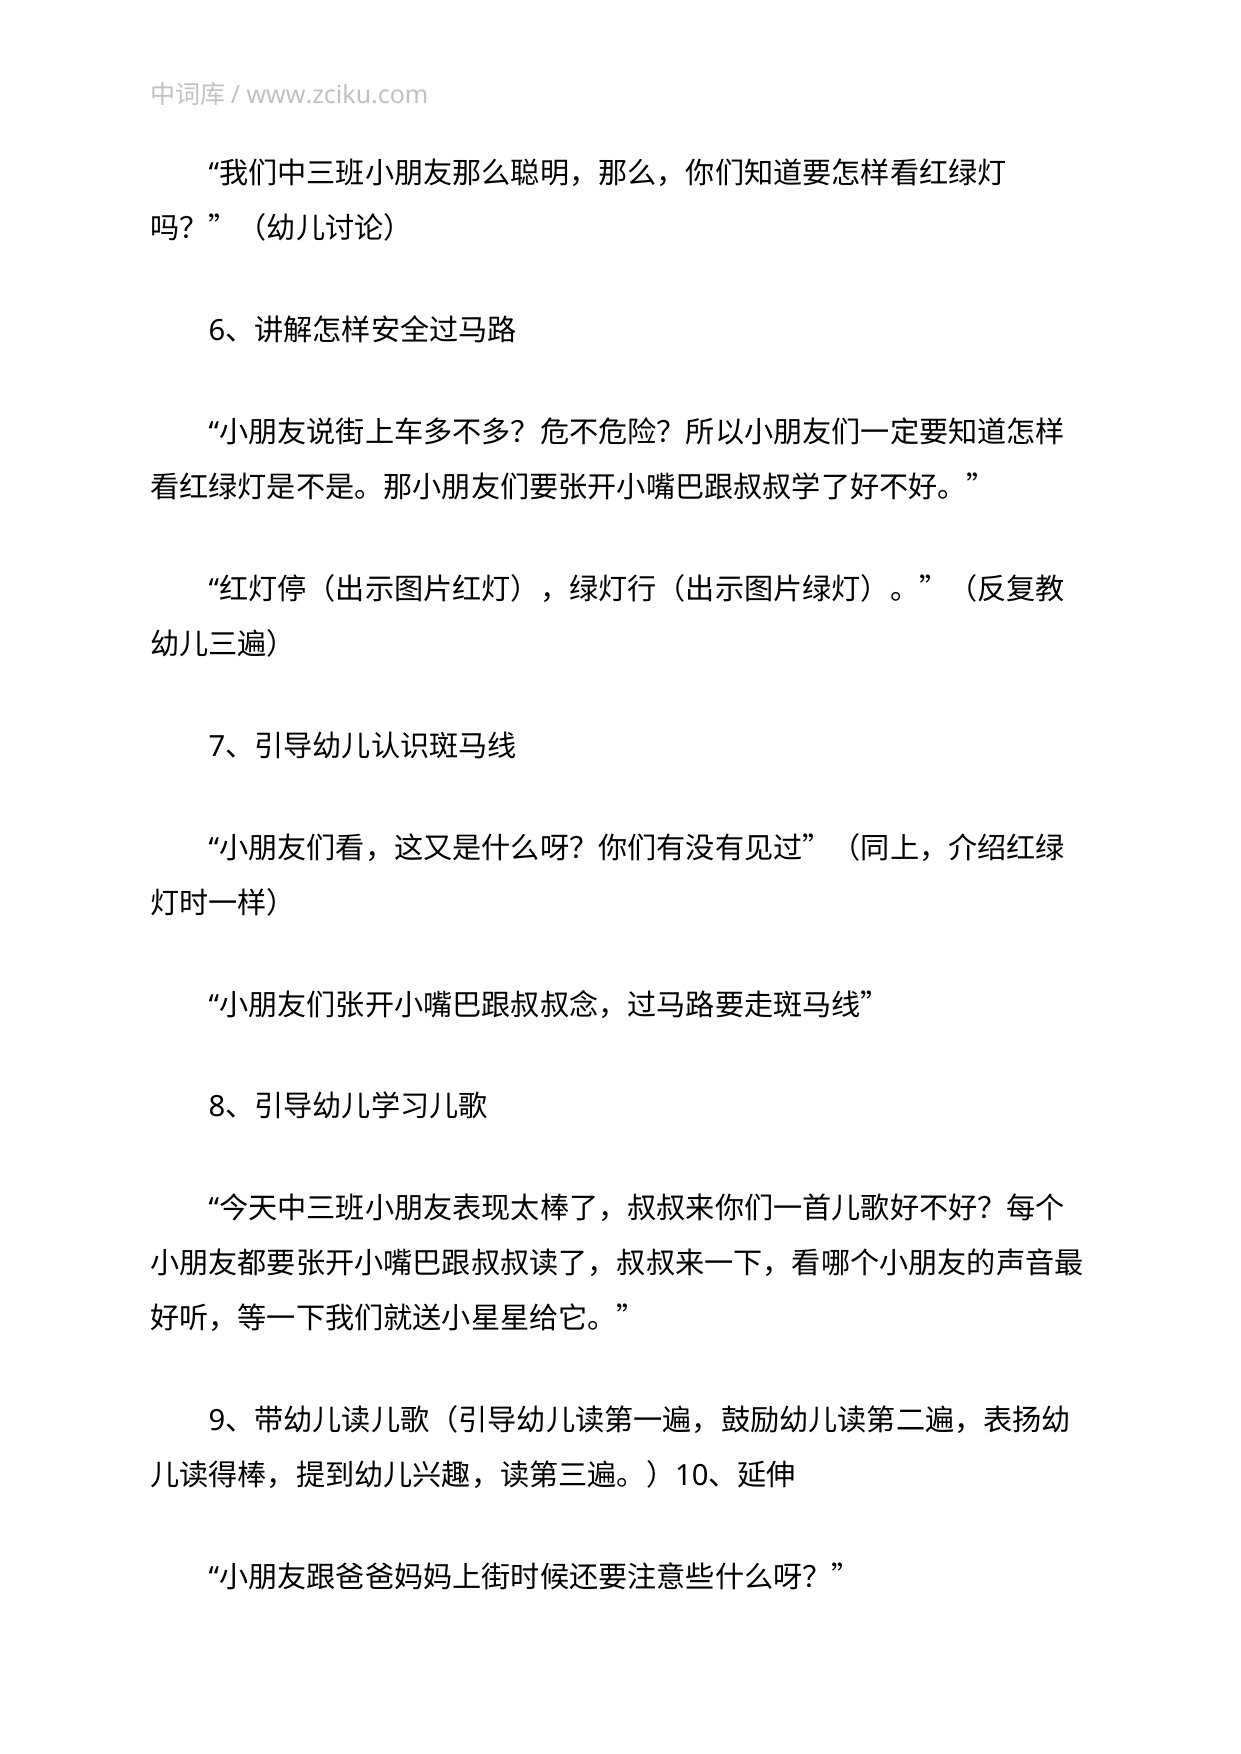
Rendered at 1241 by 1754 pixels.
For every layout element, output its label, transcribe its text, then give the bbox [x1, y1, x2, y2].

text “小朋友跟爸爸妈妈上街时候还要注意些什么呀？” [150, 1554, 1090, 1596]
text 6、讲解怎样安全过马路 [150, 307, 1090, 349]
text 9、带幼儿读儿歌（引导幼儿读第一遍，鼓励幼儿读第二遍，表扬幼儿读得棒，提到幼儿兴趣，读第三遍。）10、延伸 [150, 1397, 1090, 1494]
text 7、引导幼儿认识斑马线 [150, 722, 1090, 765]
text 8、引导幼儿学习儿歌 [150, 1083, 1090, 1125]
text “小朋友说街上车多不多？危不危险？所以小朋友们一定要知道怎样看红绿灯是不是。那小朋友们要张开小嘴巴跟叔叔学了好不好。” [150, 409, 1090, 506]
text “红灯停（出示图片红灯），绿灯行（出示图片绿灯）。”（反复教幼儿三遍） [150, 566, 1090, 663]
text “小朋友们看，这又是什么呀？你们有没有见过”（同上，介绍红绿灯时一样） [150, 824, 1090, 922]
text “今天中三班小朋友表现太棒了，叔叔来你们一首儿歌好不好？每个小朋友都要张开小嘴巴跟叔叔读了，叔叔来一下，看哪个小朋友的声音最好听，等一下我们就送小星星给它。” [150, 1185, 1090, 1337]
text “小朋友们张开小嘴巴跟叔叔念，过马路要走斑马线” [150, 981, 1090, 1023]
text “我们中三班小朋友那么聪明，那么，你们知道要怎样看红绿灯吗？”（幼儿讨论） [150, 150, 1090, 247]
